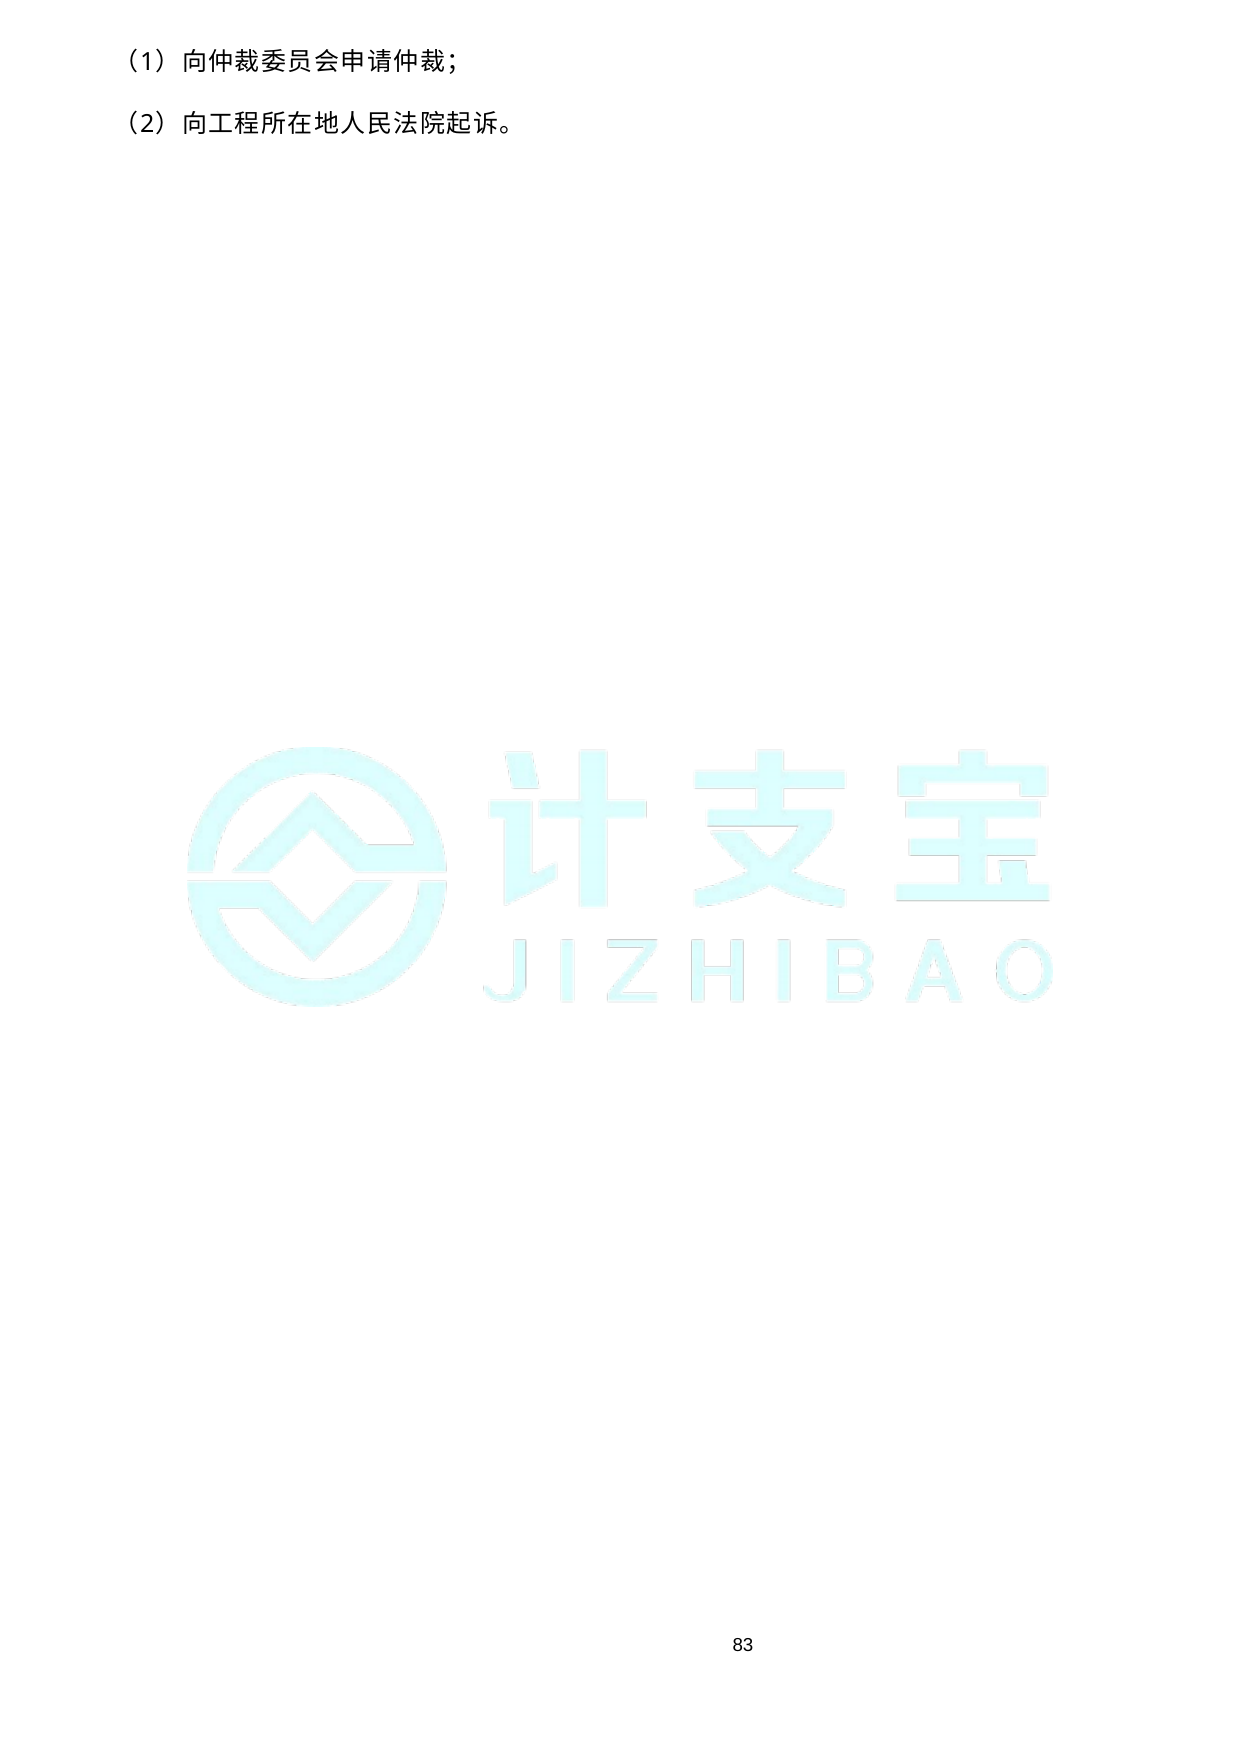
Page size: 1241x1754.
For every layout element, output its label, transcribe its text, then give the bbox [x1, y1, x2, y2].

list （1）向仲裁委员会申请仲裁； [113, 42, 1134, 78]
picture [187, 747, 1053, 1007]
list （2）向工程所在地人民法院起诉。 [113, 104, 1134, 140]
